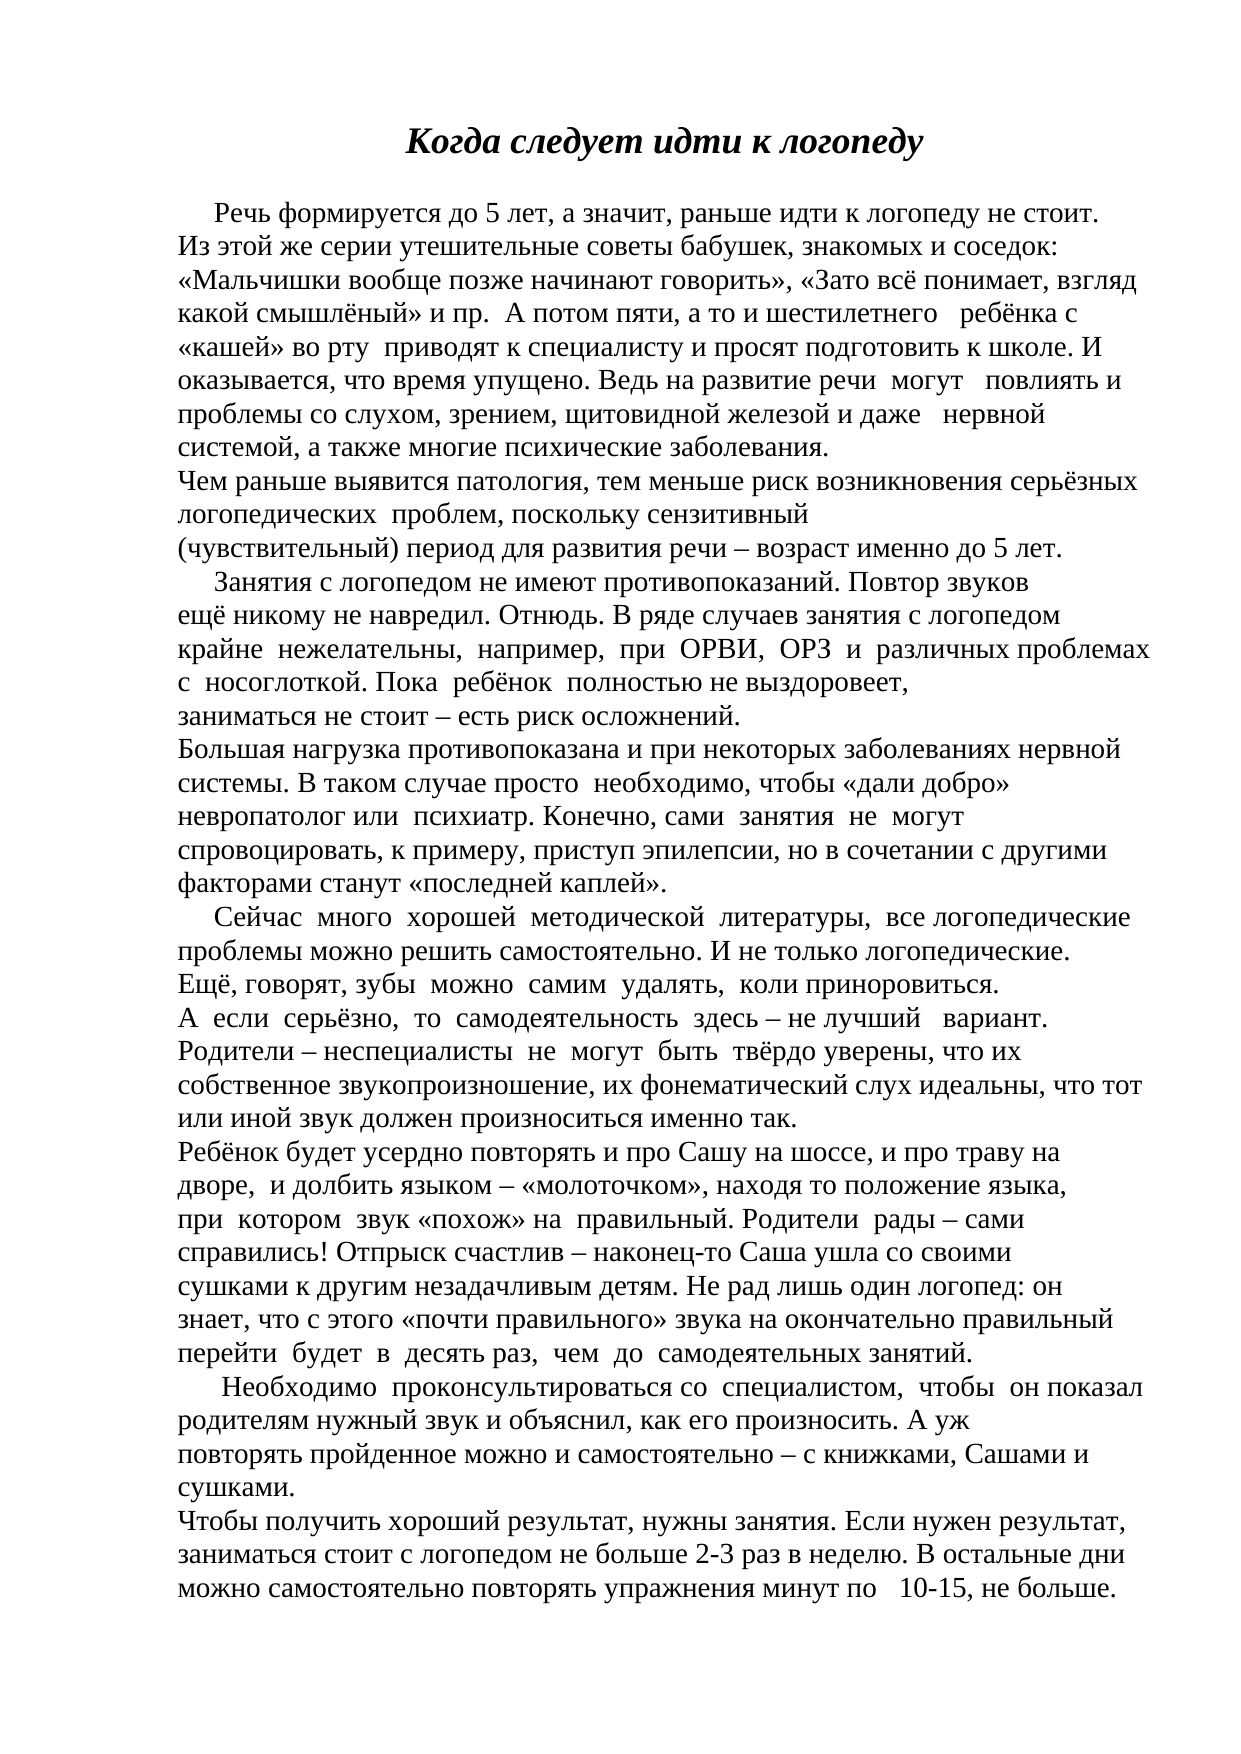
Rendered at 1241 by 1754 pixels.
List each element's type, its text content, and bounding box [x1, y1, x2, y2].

text Ребёнок будет усердно повторять и про Сашу на шоссе, и про траву на [177, 1134, 1152, 1167]
text Чтобы получить хороший результат, нужны занятия. Если нужен результат, заниматься стоит с логопедом не больше 2-3 раз в неделю. В остальные дни можно самостоятельно повторять упражнения минут по 10-15, не больше. [177, 1503, 1152, 1603]
text Родители – неспециалисты не могут быть твёрдо уверены, что их собственное звукопроизношение, их фонематический слух идеальны, что тот или иной звук должен произноситься именно так. [177, 1033, 1152, 1134]
text А если серьёзно, то самодеятельность здесь – не лучший вариант. [177, 1000, 1152, 1033]
text справились! Отпрыск счастлив – наконец-то Саша ушла со своими [177, 1234, 1152, 1268]
text Чем раньше выявится патология, тем меньше риск возникновения серьёзных логопедических проблем, поскольку сензитивный [177, 463, 1152, 530]
text Необходимо проконсультироваться со специалистом, чтобы он показал родителям нужный звук и объяснил, как его произносить. А уж [177, 1369, 1152, 1436]
text крайне нежелательны, например, при ОРВИ, ОРЗ и различных проблемах с носоглоткой. Пока ребёнок полностью не выздоровеет, [177, 631, 1152, 698]
text Сейчас много хорошей методической литературы, все логопедические проблемы можно решить самостоятельно. И не только логопедические. Ещё, говорят, зубы можно самим удалять, коли приноровиться. [177, 899, 1152, 1000]
text (чувствительный) период для развития речи – возраст именно до 5 лет. [177, 530, 1152, 564]
text знает, что с этого «почти правильного» звука на окончательно правильный перейти будет в десять раз, чем до самодеятельных занятий. [177, 1302, 1152, 1369]
text ещё никому не навредил. Отнюдь. В ряде случаев занятия с логопедом [177, 597, 1152, 631]
text Речь формируется до 5 лет, а значит, раньше идти к логопеду не стоит. Из этой же серии утешительные советы бабушек, знакомых и соседок: «Мальчишки вообще позже начинают говорить», «Зато всё понимает, взгляд какой смышлёный» и пр. А потом пяти, а то и шестилетнего ребёнка с «кашей» во рту приводят к специалисту и просят подготовить к школе. И оказывается, что время упущено. Ведь на развитие речи могут повлиять и проблемы со слухом, зрением, щитовидной железой и даже нервной системой, а также многие психические заболевания. [177, 195, 1152, 463]
text Большая нагрузка противопоказана и при некоторых заболеваниях нервной системы. В таком случае просто необходимо, чтобы «дали добро» невропатолог или психиатр. Конечно, сами занятия не могут спровоцировать, к примеру, приступ эпилепсии, но в сочетании с другими факторами станут «последней каплей». [177, 731, 1152, 899]
text при котором звук «похож» на правильный. Родители рады – сами [177, 1201, 1152, 1234]
text дворе, и долбить языком – «молоточком», находя то положение языка, [177, 1167, 1152, 1201]
text заниматься не стоит – есть риск осложнений. [177, 698, 1152, 731]
text повторять пройденное можно и самостоятельно – с книжками, Сашами и [177, 1436, 1152, 1469]
text сушками к другим незадачливым детям. Не рад лишь один логопед: он [177, 1268, 1152, 1302]
text Когда следует идти к логопеду [177, 118, 1152, 161]
text Занятия с логопедом не имеют противопоказаний. Повтор звуков [177, 564, 1152, 597]
text сушками. [177, 1469, 1152, 1503]
